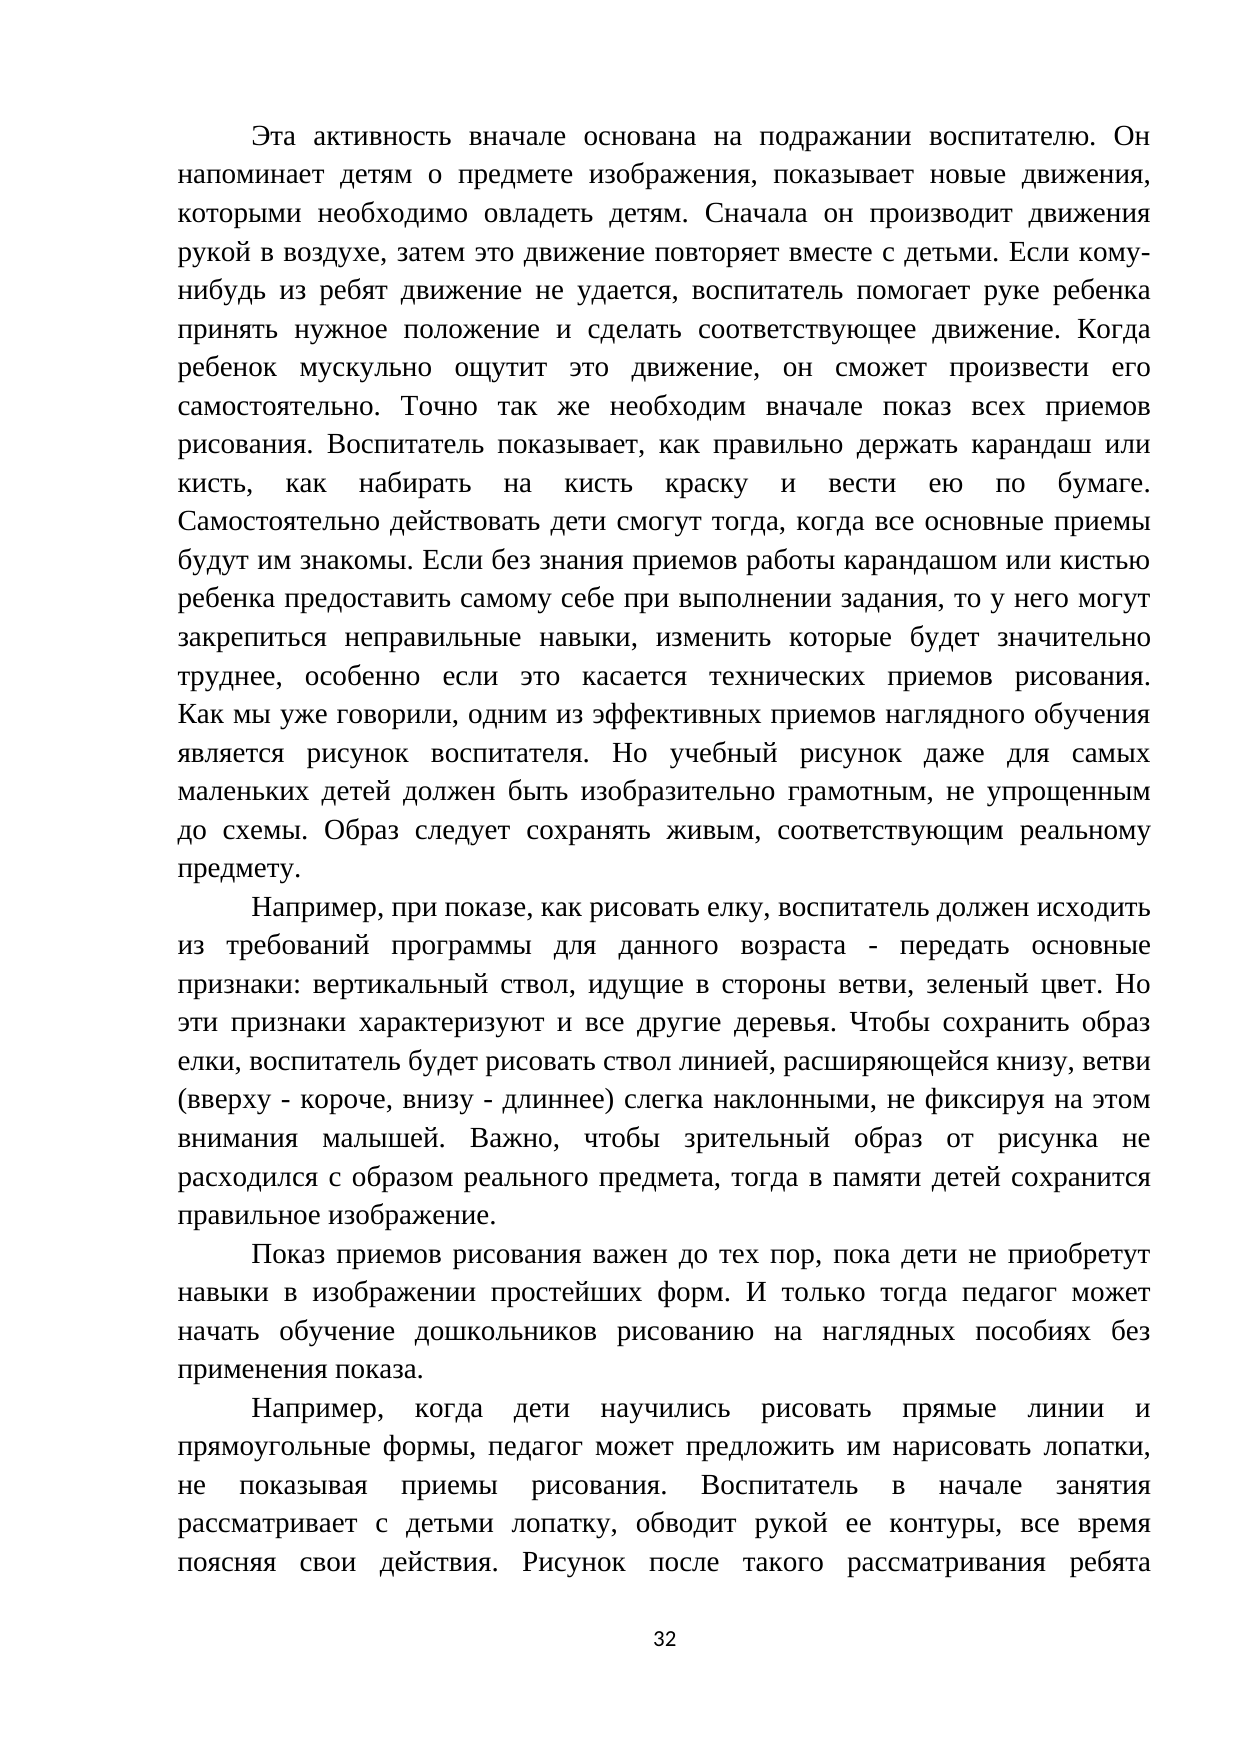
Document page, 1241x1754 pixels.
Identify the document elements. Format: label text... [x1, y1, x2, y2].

text Показ приемов рисования важен до тех пор, пока дети не приобретут навыки в изображении простейших форм. И только тогда педагог может начать обучение дошкольников рисованию на наглядных пособиях без применения показа. [177, 1236, 1152, 1385]
text Например, при показе, как рисовать елку, воспитатель должен исходить из требований программы для данного возраста - передать основные признаки: вертикальный ствол, идущие в стороны ветви, зеленый цвет. Но эти признаки характеризуют и все другие деревья. Чтобы сохранить образ елки, воспитатель будет рисовать ствол линией, расширяющейся книзу, ветви (вверху - короче, внизу - длиннее) слегка наклонными, не фиксируя на этом внимания малышей. Важно, чтобы зрительный образ от рисунка не расходился с образом реального предмета, тогда в памяти детей сохранится правильное изображение. [177, 889, 1152, 1231]
text Эта активность вначале основана на подражании воспитателю. Он напоминает детям о предмете изображения, показывает новые движения, которыми необходимо овладеть детям. Сначала он производит движения рукой в воздухе, затем это движение повторяет вместе с детьми. Если кому-нибудь из ребят движение не удается, воспитатель помогает руке ребенка принять нужное положение и сделать соответствующее движение. Когда ребенок мускульно ощутит это движение, он сможет произвести его самостоятельно. Точно так же необходим вначале показ всех приемов рисования. Воспитатель показывает, как правильно держать карандаш или кисть, как набирать на кисть краску и вести ею по бумаге. Самостоятельно действовать дети смогут тогда, когда все основные приемы будут им знакомы. Если без знания приемов работы карандашом или кистью ребенка предоставить самому себе при выполнении задания, то у него могут закрепиться неправильные навыки, изменить которые будет значительно труднее, особенно если это касается технических приемов рисования. Как мы уже говорили, одним из эффективных приемов наглядного обучения является рисунок воспитателя. Но учебный рисунок даже для самых маленьких детей должен быть изобразительно грамотным, не упрощенным до схемы. Образ следует сохранять живым, соответствующим реальному предмету. [177, 118, 1152, 884]
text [177, 1390, 1152, 1578]
